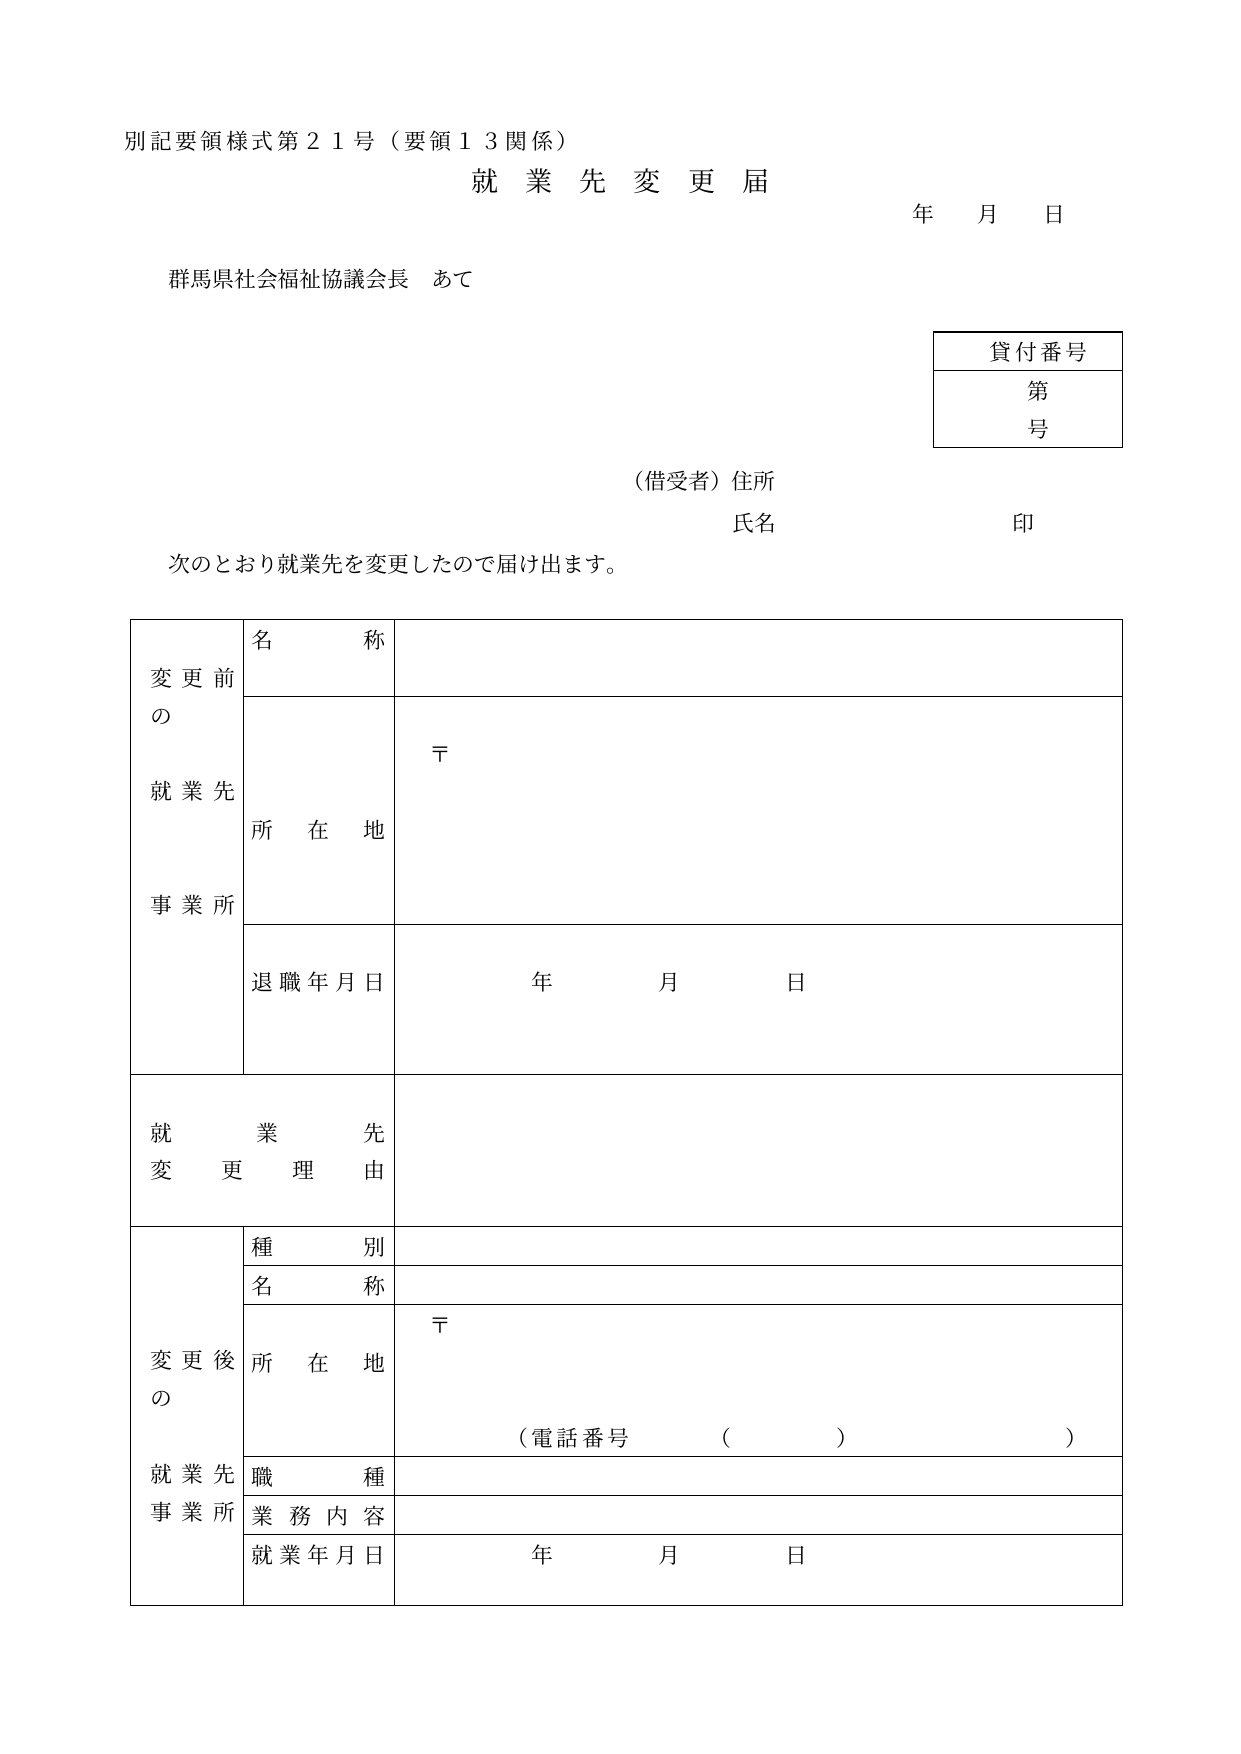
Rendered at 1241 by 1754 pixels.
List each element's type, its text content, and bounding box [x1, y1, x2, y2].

table_cell 変更後の 就業先 事業所 [131, 1227, 243, 1605]
text 就 業 先 変 更 届 [124, 158, 1116, 200]
table_cell 所在地 [244, 697, 394, 924]
table_header [395, 620, 1122, 696]
table_cell [395, 1496, 1122, 1534]
table_header 貸付番号 [934, 333, 1122, 370]
table_cell 〒 [395, 697, 1122, 924]
table_header 名称 [244, 620, 394, 696]
table_cell [395, 1457, 1122, 1495]
table_cell [395, 1227, 1122, 1265]
table_cell 職種 [244, 1457, 394, 1495]
table_cell [395, 1075, 1122, 1226]
text 年 月 日 [124, 200, 1116, 228]
table_cell 年 月 日 [395, 1535, 1122, 1605]
table_cell 名称 [244, 1266, 394, 1304]
text 別記要領様式第２１号（要領１３関係） [124, 121, 1116, 158]
table_cell 第 号 [934, 371, 1122, 447]
text （借受者）住所 [124, 456, 1116, 498]
table_cell 所在地 [244, 1305, 394, 1456]
table_cell [395, 1266, 1122, 1304]
table_cell 業務内容 [244, 1496, 394, 1534]
table_cell 年 月 日 [395, 925, 1122, 1074]
table_header 変更前の 就業先 事業所 [131, 620, 243, 1074]
table_cell 退職年月日 [244, 925, 394, 1074]
table_cell 就業先 変更理由 [131, 1075, 394, 1226]
table_cell 〒 （電話番号 （ ） ） [395, 1305, 1122, 1456]
text 群馬県社会福祉協議会長 あて [124, 265, 1116, 293]
table_cell 種別 [244, 1227, 394, 1265]
table_cell 就業年月日 [244, 1535, 394, 1605]
text 次のとおり就業先を変更したので届け出ます。 [124, 539, 1116, 581]
text 氏名 印 [124, 498, 1116, 539]
